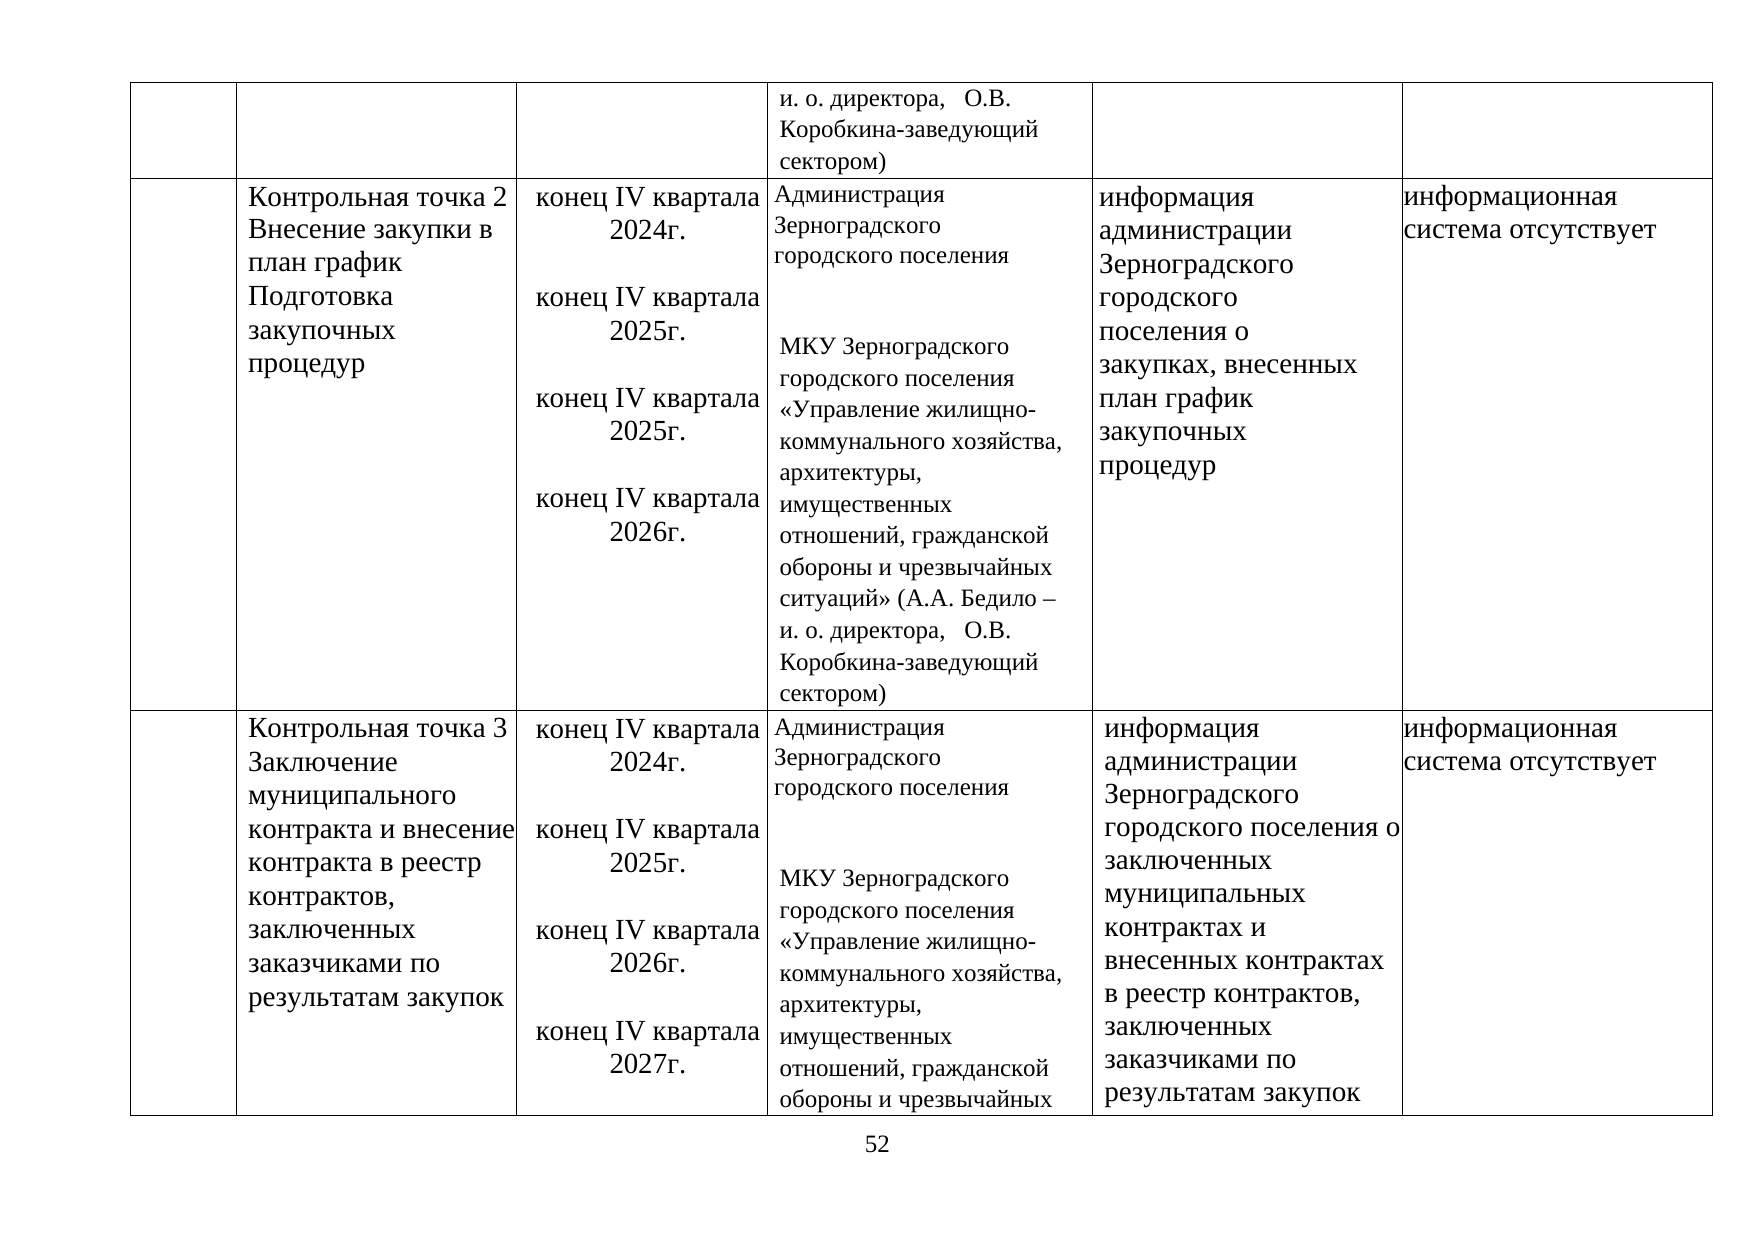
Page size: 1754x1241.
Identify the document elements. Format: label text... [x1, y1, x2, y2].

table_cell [517, 711, 767, 1115]
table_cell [1403, 83, 1712, 178]
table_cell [768, 711, 1092, 1115]
table_cell конец IV квартала 2024г. конец IV квартала 2025г. конец IV квартала 2025г. конец IV квартала 2026г. [517, 179, 767, 710]
table_cell - [1093, 83, 1402, 178]
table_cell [1403, 711, 1712, 1115]
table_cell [237, 711, 516, 1115]
table_cell информационная система отсутствует [1403, 179, 1712, 710]
table_cell [131, 711, 236, 1115]
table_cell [768, 83, 1092, 178]
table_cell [237, 83, 516, 178]
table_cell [517, 83, 767, 178]
table_cell [131, 179, 236, 710]
table_cell Контрольная точка 2 Внесение закупки в план график Подготовка закупочных процедур [237, 179, 516, 710]
table_cell информация администрации Зерноградского городского поселения о закупках, внесенных план график закупочных процедур [1093, 179, 1402, 710]
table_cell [1093, 711, 1402, 1115]
table_cell [131, 83, 236, 178]
